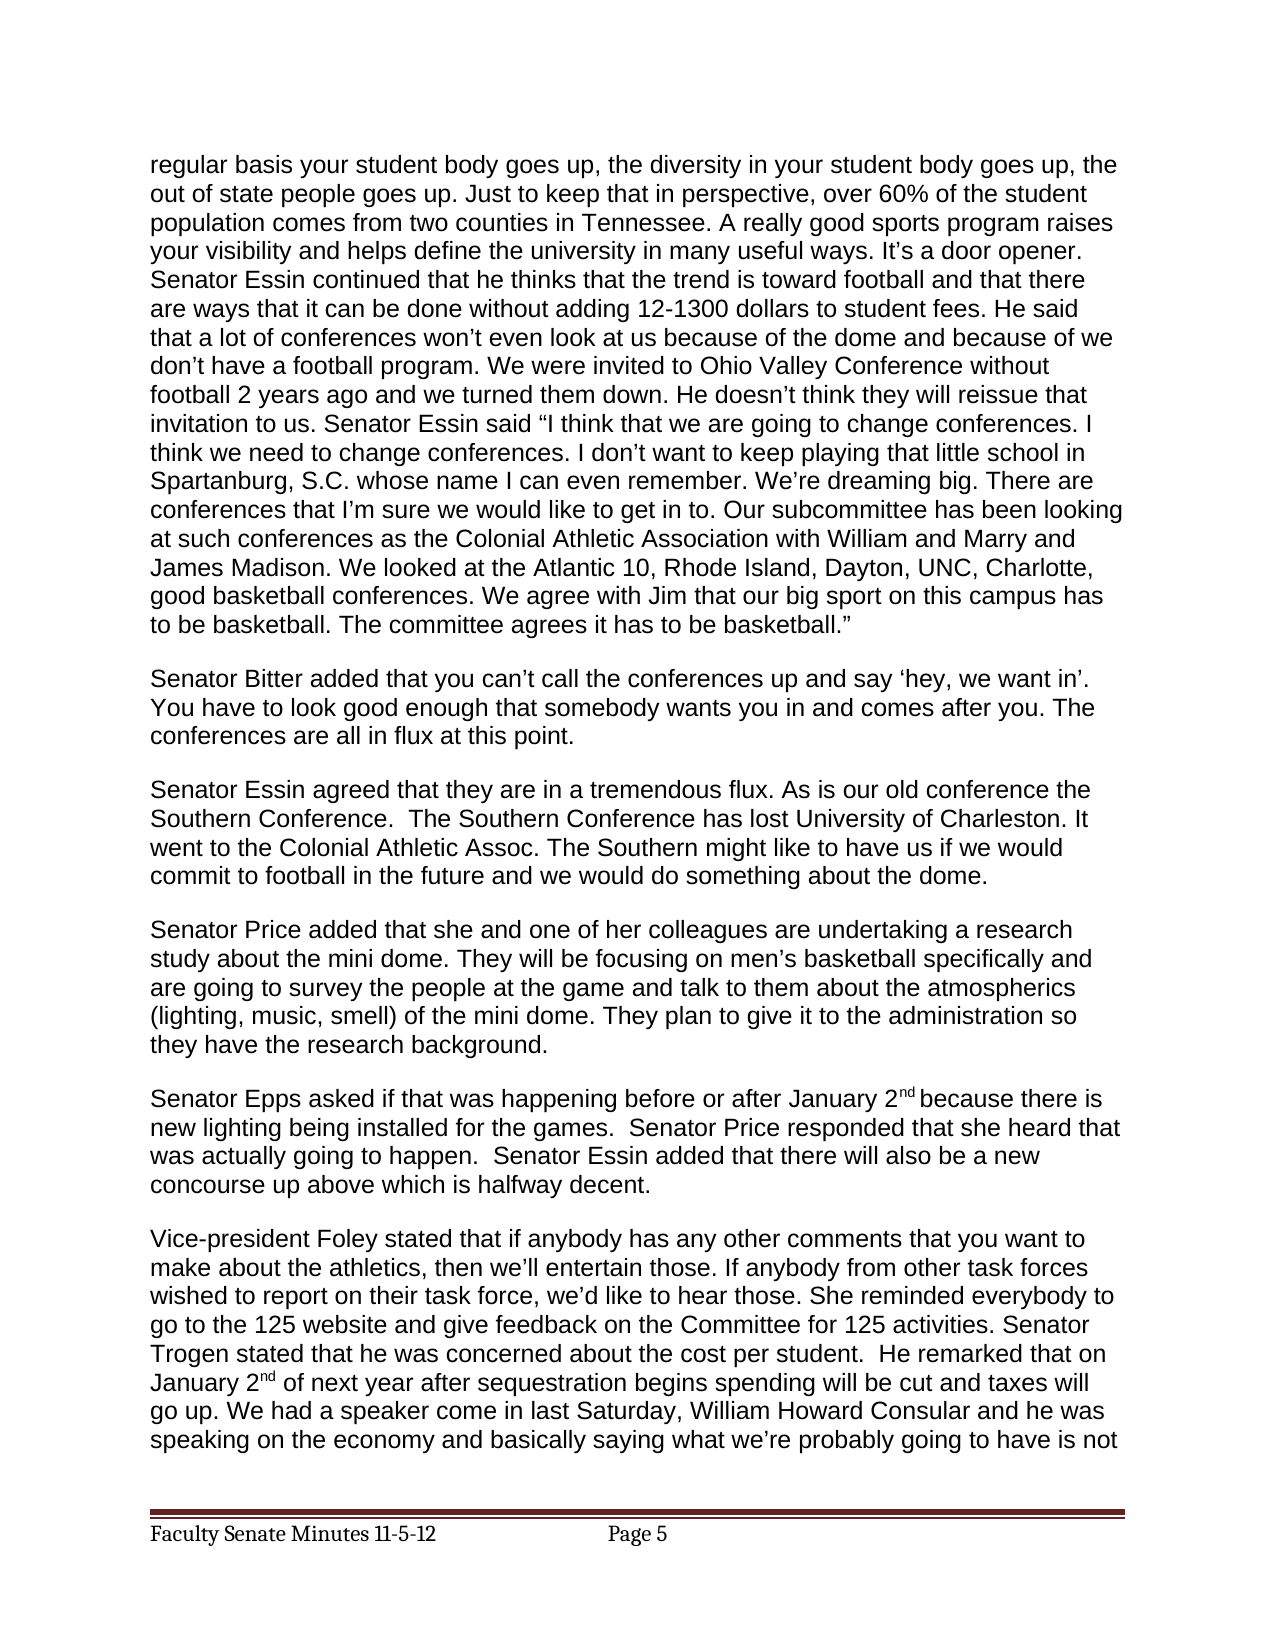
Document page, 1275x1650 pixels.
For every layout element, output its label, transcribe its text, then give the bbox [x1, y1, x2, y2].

text Senator Price added that she and one of her colleagues are undertaking a research study about the mini dome. They will be focusing on men’s basketball specifically and are going to survey the people at the game and talk to them about the atmospherics (lighting, music, smell) of the mini dome. They plan to give it to the administration so they have the research background. [150, 915, 1125, 1059]
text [150, 1224, 1125, 1454]
text Senator Essin agreed that they are in a tremendous flux. As is our old conference the Southern Conference. The Southern Conference has lost University of Charleston. It went to the Colonial Athletic Assoc. The Southern might like to have us if we would commit to football in the future and we would do something about the dome. [150, 775, 1125, 890]
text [150, 150, 1125, 639]
text Senator Epps asked if that was happening before or after January 2nd because there is new lighting being installed for the games. Senator Price responded that she heard that was actually going to happen. Senator Essin added that there will also be a new concourse up above which is halfway decent. [150, 1084, 1125, 1199]
text Senator Bitter added that you can’t call the conferences up and say ‘hey, we want in’. You have to look good enough that somebody wants you in and comes after you. The conferences are all in flux at this point. [150, 664, 1125, 750]
